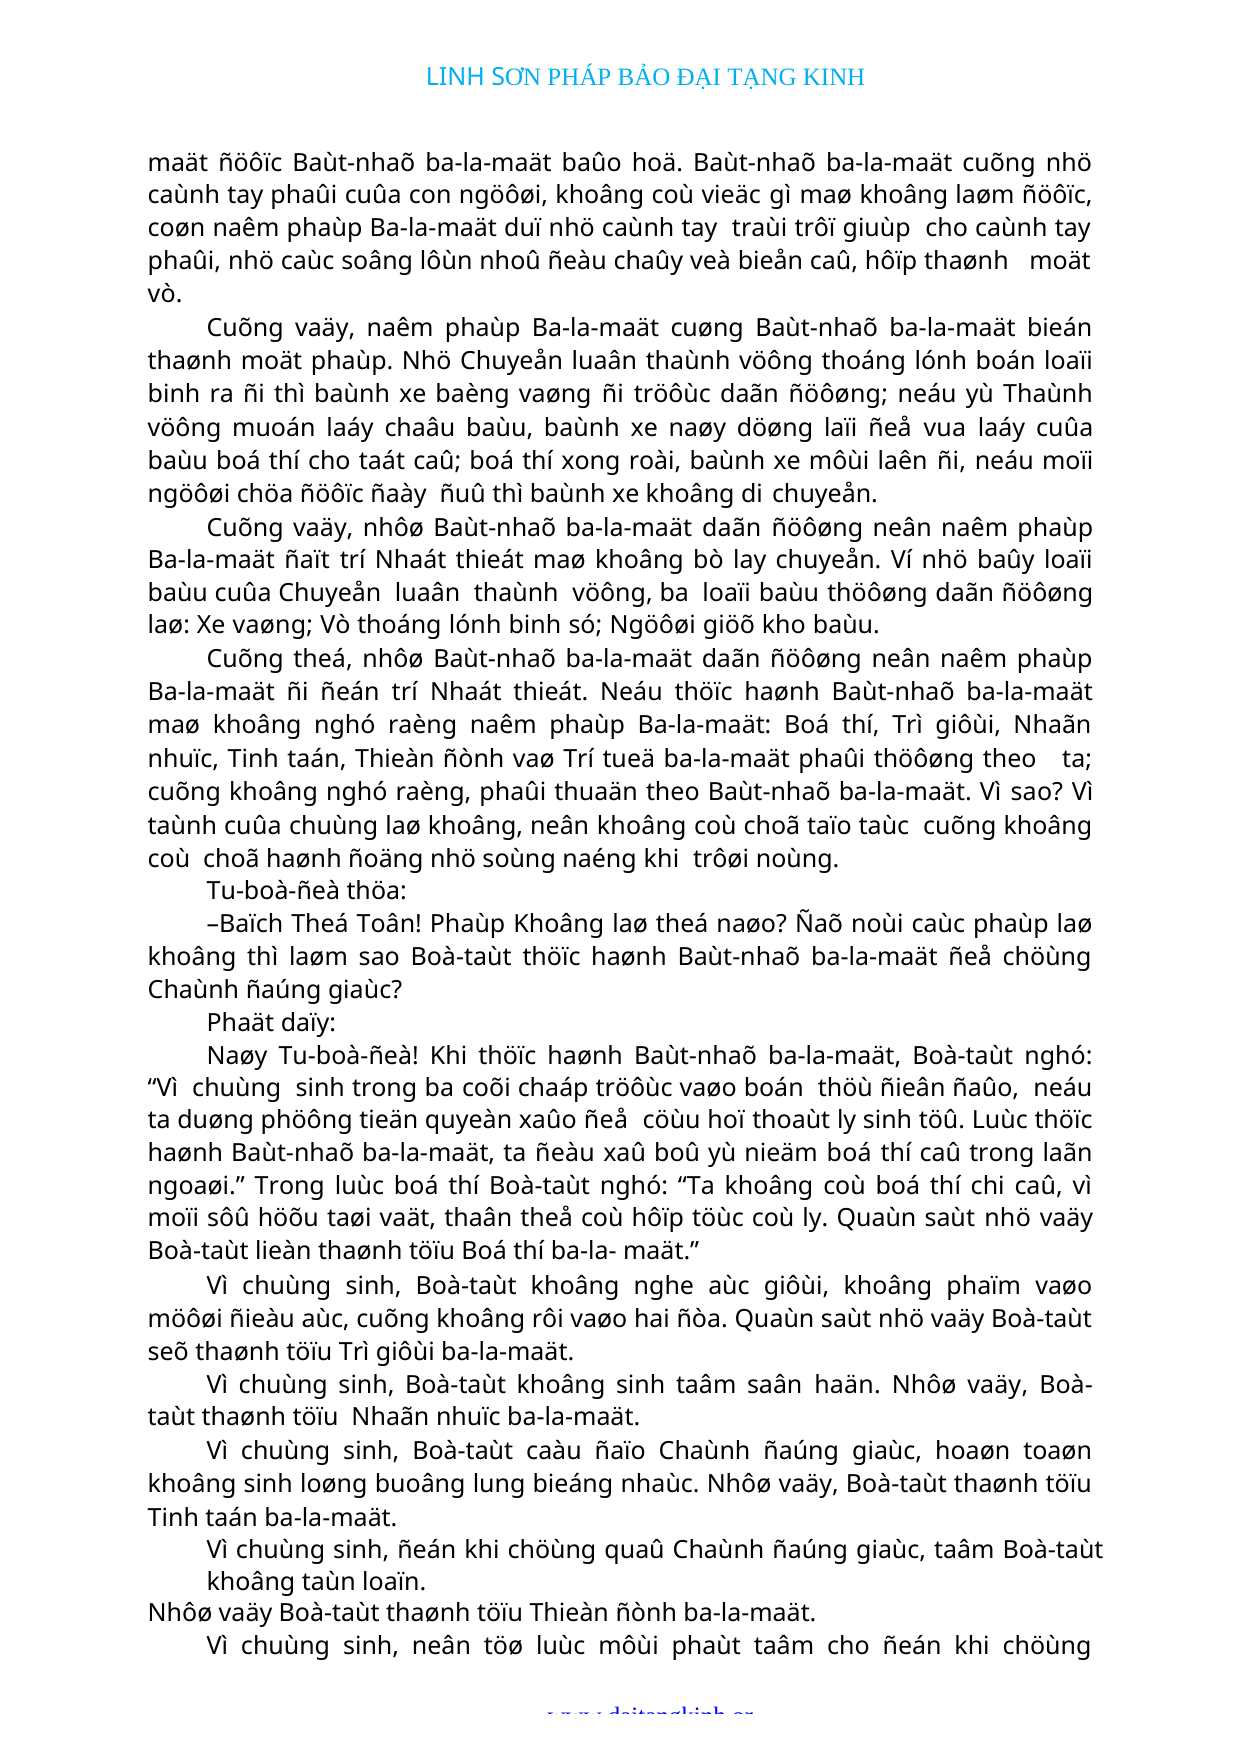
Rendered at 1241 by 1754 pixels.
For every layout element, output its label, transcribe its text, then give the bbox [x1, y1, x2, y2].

text Naøy Tu-boà-ñeà! Khi thöïc haønh Baùt-nhaõ ba-la-maät, Boà-taùt nghó: “Vì chuùng sinh trong ba coõi chaáp tröôùc vaøo boán thöù ñieân ñaûo, neáu ta duøng phöông tieän quyeàn xaûo ñeå cöùu hoï thoaùt ly sinh töû. Luùc thöïc haønh Baùt-nhaõ ba-la-maät, ta ñeàu xaû boû yù nieäm boá thí caû trong laãn ngoaøi.” Trong luùc boá thí Boà-taùt nghó: “Ta khoâng coù boá thí chi caû, vì moïi sôû höõu taøi vaät, thaân theå coù hôïp töùc coù ly. Quaùn saùt nhö vaäy Boà-taùt lieàn thaønh töïu Boá thí ba-la- maät.” [147, 1038, 1093, 1267]
text Vì chuùng sinh, Boà-taùt caàu ñaïo Chaùnh ñaúng giaùc, hoaøn toaøn khoâng sinh loøng buoâng lung bieáng nhaùc. Nhôø vaäy, Boà-taùt thaønh töïu Tinh taán ba-la-maät. [147, 1433, 1093, 1533]
text –Baïch Theá Toân! Phaùp Khoâng laø theá naøo? Ñaõ noùi caùc phaùp laø khoâng thì laøm sao Boà-taùt thöïc haønh Baùt-nhaõ ba-la-maät ñeå chöùng Chaùnh ñaúng giaùc? [147, 906, 1093, 1006]
text Vì chuùng sinh, ñeán khi chöùng quaû Chaùnh ñaúng giaùc, taâm Boà-taùt khoâng taùn loaïn. [206, 1533, 1105, 1596]
text Vì chuùng sinh, Boà-taùt khoâng sinh taâm saân haän. Nhôø vaäy, Boà-taùt thaønh töïu Nhaãn nhuïc ba-la-maät. [147, 1368, 1093, 1433]
text Tu-boà-ñeà thöa: [206, 875, 1105, 906]
text Cuõng theá, nhôø Baùt-nhaõ ba-la-maät daãn ñöôøng neân naêm phaùp Ba-la-maät ñi ñeán trí Nhaát thieát. Neáu thöïc haønh Baùt-nhaõ ba-la-maät maø khoâng nghó raèng naêm phaùp Ba-la-maät: Boá thí, Trì giôùi, Nhaãn nhuïc, Tinh taán, Thieàn ñònh vaø Trí tueä ba-la-maät phaûi thöôøng theo ta; cuõng khoâng nghó raèng, phaûi thuaän theo Baùt-nhaõ ba-la-maät. Vì sao? Vì taùnh cuûa chuùng laø khoâng, neân khoâng coù choã taïo taùc cuõng khoâng coù choã haønh ñoäng nhö soùng naéng khi trôøi noùng. [147, 641, 1093, 875]
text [147, 1628, 1093, 1661]
text maät ñöôïc Baùt-nhaõ ba-la-maät baûo hoä. Baùt-nhaõ ba-la-maät cuõng nhö caùnh tay phaûi cuûa con ngöôøi, khoâng coù vieäc gì maø khoâng laøm ñöôïc, coøn naêm phaùp Ba-la-maät duï nhö caùnh tay traùi trôï giuùp cho caùnh tay phaûi, nhö caùc soâng lôùn nhoû ñeàu chaûy veà bieån caû, hôïp thaønh moät vò. [147, 146, 1093, 309]
text Nhôø vaäy Boà-taùt thaønh töïu Thieàn ñònh ba-la-maät. [147, 1596, 1105, 1628]
text Vì chuùng sinh, Boà-taùt khoâng nghe aùc giôùi, khoâng phaïm vaøo möôøi ñieàu aùc, cuõng khoâng rôi vaøo hai ñòa. Quaùn saùt nhö vaäy Boà-taùt seõ thaønh töïu Trì giôùi ba-la-maät. [147, 1267, 1093, 1368]
text Phaät daïy: [206, 1006, 1105, 1038]
text Cuõng vaäy, naêm phaùp Ba-la-maät cuøng Baùt-nhaõ ba-la-maät bieán thaønh moät phaùp. Nhö Chuyeån luaân thaùnh vöông thoáng lónh boán loaïi binh ra ñi thì baùnh xe baèng vaøng ñi tröôùc daãn ñöôøng; neáu yù Thaùnh vöông muoán laáy chaâu baùu, baùnh xe naøy döøng laïi ñeå vua laáy cuûa baùu boá thí cho taát caû; boá thí xong roài, baùnh xe môùi laên ñi, neáu moïi ngöôøi chöa ñöôïc ñaày ñuû thì baùnh xe khoâng di chuyeån. [147, 310, 1093, 510]
text Cuõng vaäy, nhôø Baùt-nhaõ ba-la-maät daãn ñöôøng neân naêm phaùp Ba-la-maät ñaït trí Nhaát thieát maø khoâng bò lay chuyeån. Ví nhö baûy loaïi baùu cuûa Chuyeån luaân thaùnh vöông, ba loaïi baùu thöôøng daãn ñöôøng laø: Xe vaøng; Vò thoáng lónh binh só; Ngöôøi giöõ kho baùu. [147, 510, 1093, 641]
